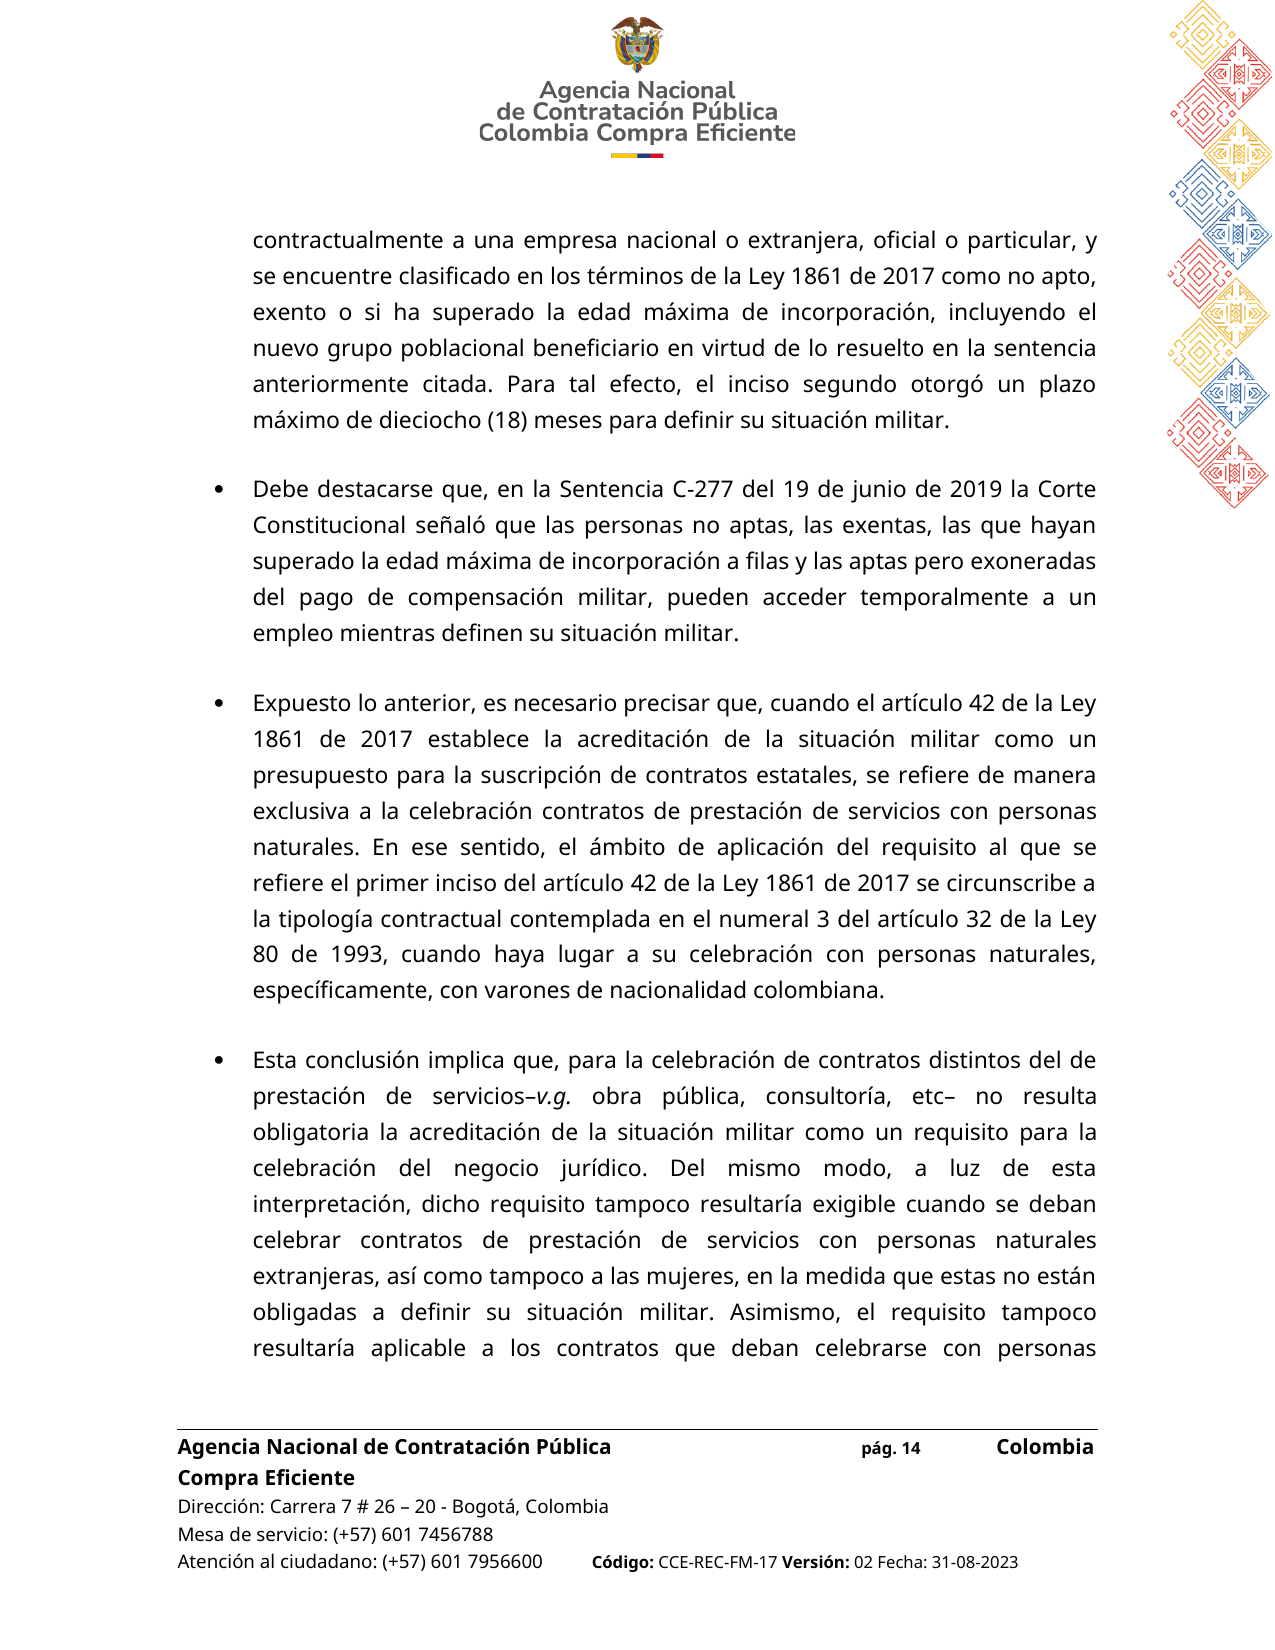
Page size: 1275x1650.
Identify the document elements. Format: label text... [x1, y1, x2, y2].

list Expuesto lo anterior, es necesario precisar que, cuando el artículo 42 de la Ley 1861 de 2017 establece la acreditación de la situación militar como un presupuesto para la suscripción de contratos estatales, se refiere de manera exclusiva a la celebración contratos de prestación de servicios con personas naturales. En ese sentido, el ámbito de aplicación del requisito al que se refiere el primer inciso del artículo 42 de la Ley 1861 de 2017 se circunscribe a la tipología contractual contemplada en el numeral 3 del artículo 32 de la Ley 80 de 1993, cuando haya lugar a su celebración con personas naturales, específicamente, con varones de nacionalidad colombiana. [215, 687, 1098, 1006]
picture [479, 17, 796, 158]
picture [1165, 0, 1272, 506]
list Debe destacarse que, en la Sentencia C-277 del 19 de junio de 2019 la Corte Constitucional señaló que las personas no aptas, las exentas, las que hayan superado la edad máxima de incorporación a filas y las aptas pero exoneradas del pago de compensación militar, pueden acceder temporalmente a un empleo mientras definen su situación militar. [215, 473, 1098, 648]
list Asimismo, el inciso primero del artículo 2.3.1.4.9.2 del Decreto 1070 de 2015, modificado por el Decreto 977 de 2018, dispuso que el anterior beneficio se obtendría automáticamente cuando el ciudadano se vincule laboral o contractualmente a una empresa nacional o extranjera, oficial o particular, y se encuentre clasificado en los términos de la Ley 1861 de 2017 como no apto, exento o si ha superado la edad máxima de incorporación, incluyendo el nuevo grupo poblacional beneficiario en virtud de lo resuelto en la sentencia anteriormente citada. Para tal efecto, el inciso segundo otorgó un plazo máximo de dieciocho (18) meses para definir su situación militar. [215, 224, 1098, 435]
